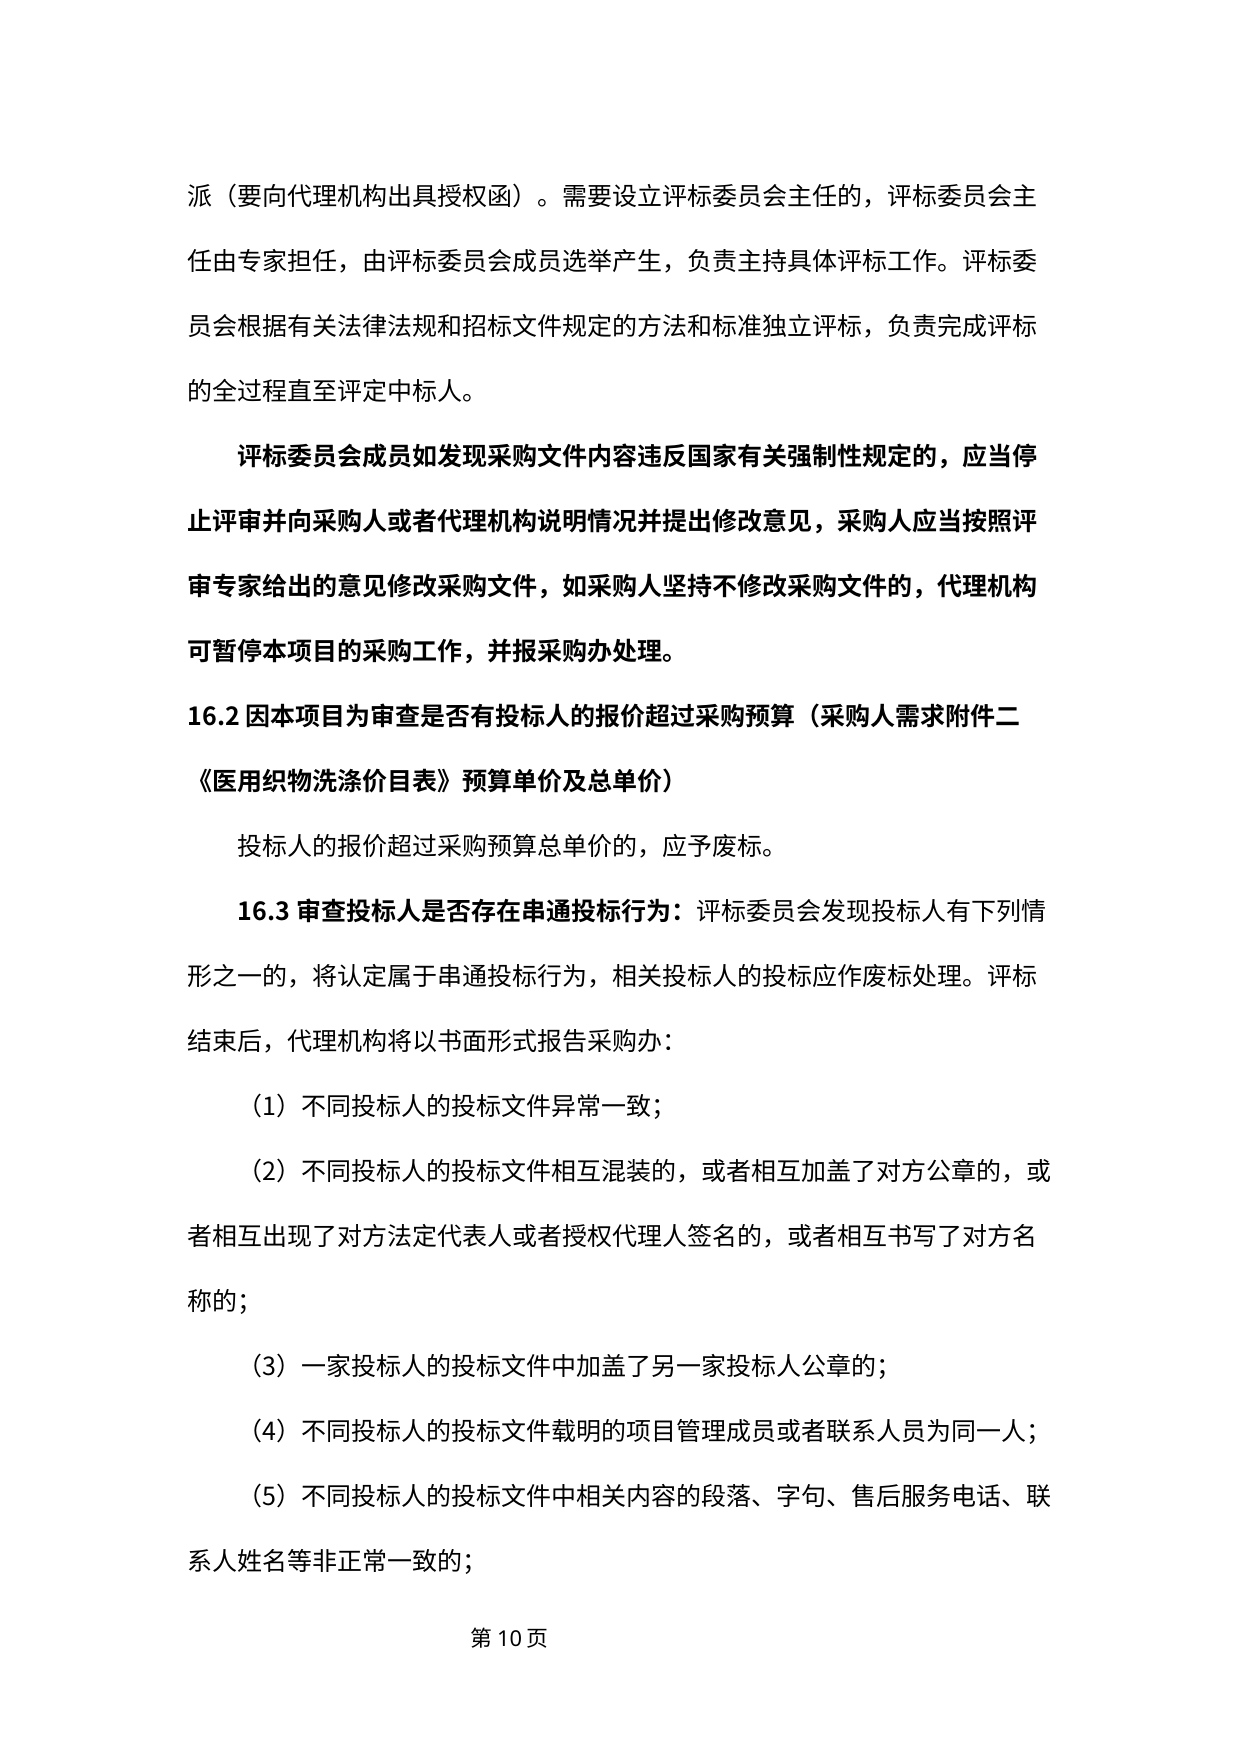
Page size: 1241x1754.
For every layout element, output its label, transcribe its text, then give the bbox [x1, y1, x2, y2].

text 16.2 因本项目为审查是否有投标人的报价超过采购预算（采购人需求附件二《医用织物洗涤价目表》预算单价及总单价） [187, 682, 1053, 812]
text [187, 162, 1053, 422]
text 评标委员会成员如发现采购文件内容违反国家有关强制性规定的，应当停止评审并向采购人或者代理机构说明情况并提出修改意见，采购人应当按照评审专家给出的意见修改采购文件，如采购人坚持不修改采购文件的，代理机构可暂停本项目的采购工作，并报采购办处理。 [187, 422, 1053, 682]
text （1）不同投标人的投标文件异常一致； [187, 1072, 1053, 1137]
text （3）一家投标人的投标文件中加盖了另一家投标人公章的； [187, 1332, 1053, 1397]
text （2）不同投标人的投标文件相互混装的，或者相互加盖了对方公章的，或者相互出现了对方法定代表人或者授权代理人签名的，或者相互书写了对方名称的； [187, 1137, 1053, 1332]
text 16.3 审查投标人是否存在串通投标行为：评标委员会发现投标人有下列情形之一的，将认定属于串通投标行为，相关投标人的投标应作废标处理。评标结束后，代理机构将以书面形式报告采购办： [187, 877, 1053, 1072]
text （4）不同投标人的投标文件载明的项目管理成员或者联系人员为同一人； [187, 1397, 1053, 1462]
text 投标人的报价超过采购预算总单价的，应予废标。 [187, 812, 1053, 877]
text （5）不同投标人的投标文件中相关内容的段落、字句、售后服务电话、联系人姓名等非正常一致的； [187, 1462, 1053, 1592]
